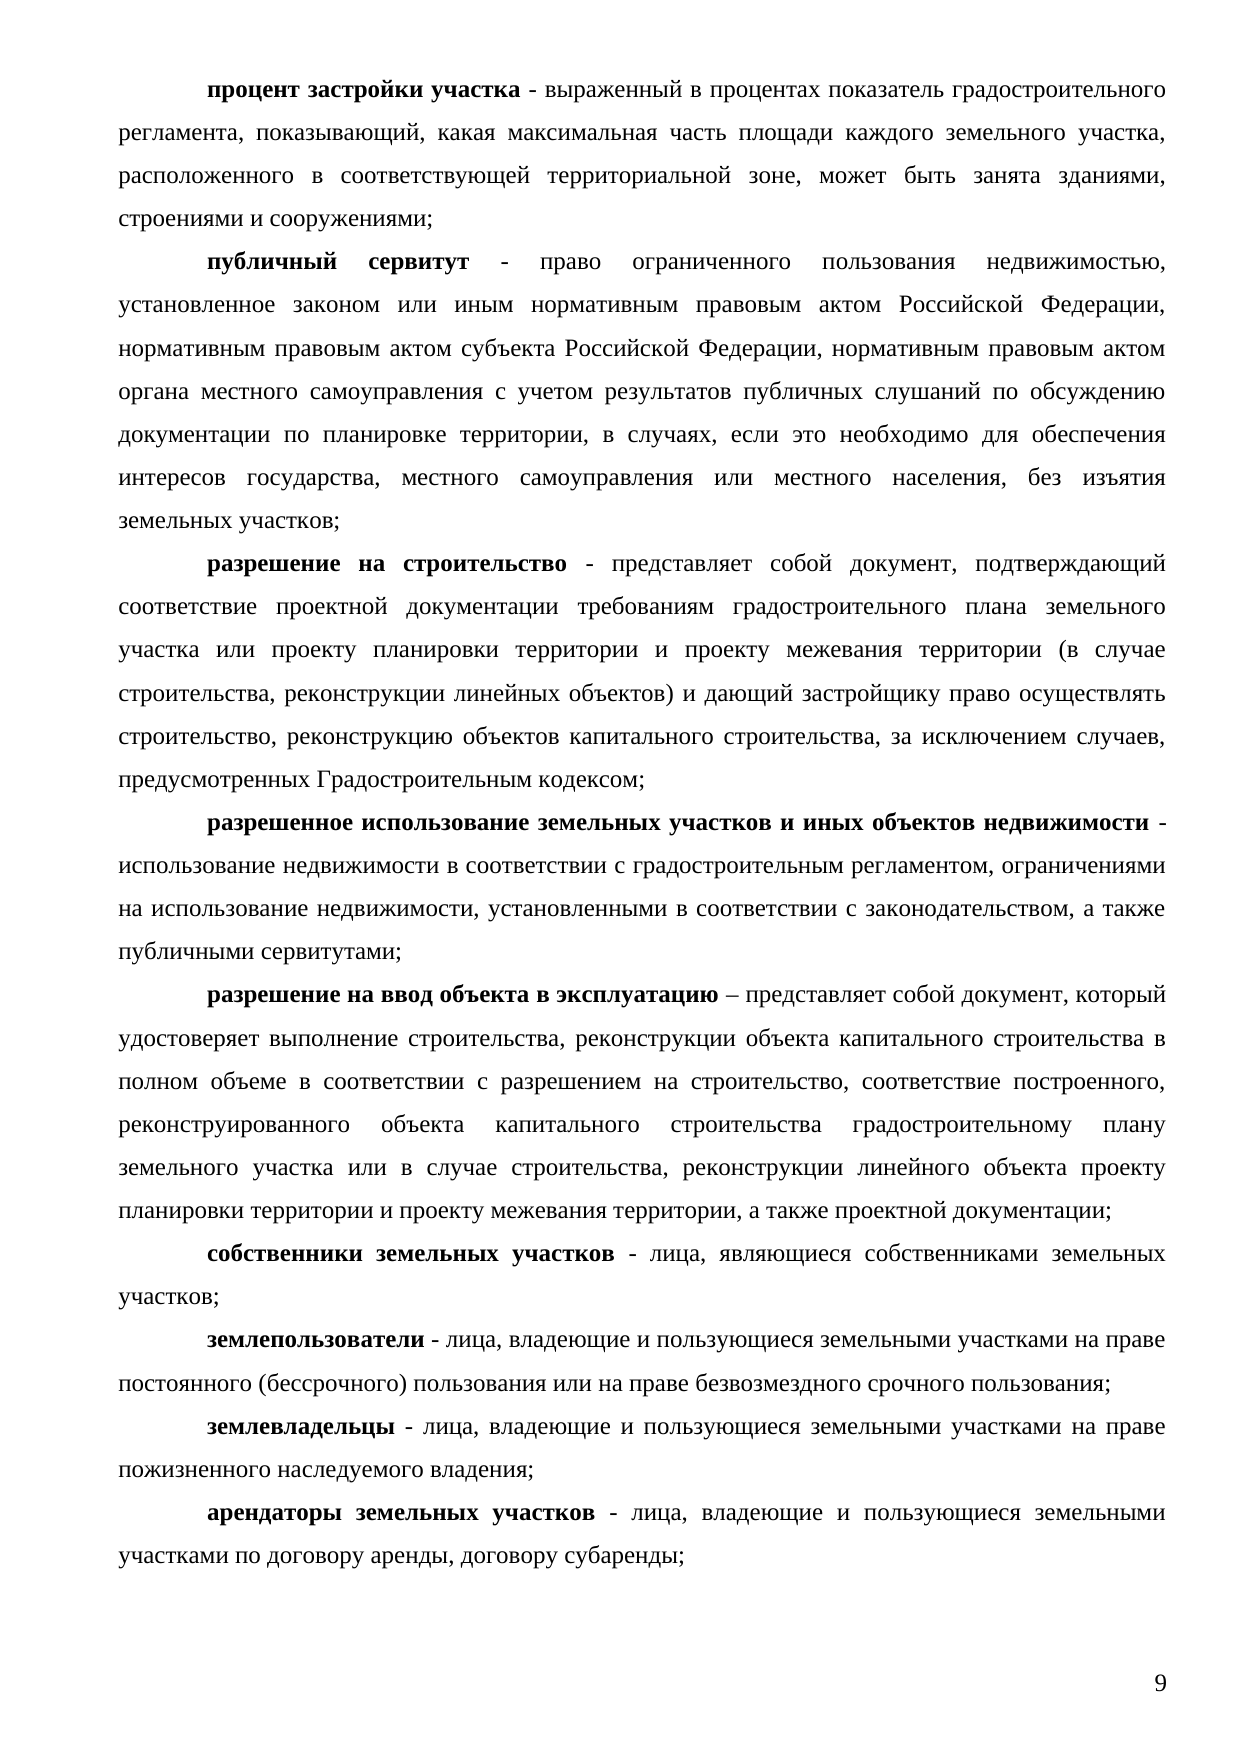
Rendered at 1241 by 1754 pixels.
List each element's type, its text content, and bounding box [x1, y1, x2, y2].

text землевладельцы - лица, владеющие и пользующиеся земельными участками на праве пожизненного наследуемого владения; [118, 1411, 1167, 1483]
text разрешенное использование земельных участков и иных объектов недвижимости - использование недвижимости в соответствии с градостроительным регламентом, ограничениями на использование недвижимости, установленными в соответствии с законодательством, а также публичными сервитутами; [118, 807, 1167, 965]
text собственники земельных участков - лица, являющиеся собственниками земельных участков; [118, 1238, 1167, 1310]
text процент застройки участка - выраженный в процентах показатель градостроительного регламента, показывающий, какая максимальная часть площади каждого земельного участка, расположенного в соответствующей территориальной зоне, может быть занята зданиями, строениями и сооружениями; [118, 74, 1167, 232]
text землепользователи - лица, владеющие и пользующиеся земельными участками на праве постоянного (бессрочного) пользования или на праве безвозмездного срочного пользования; [118, 1324, 1167, 1396]
text разрешение на ввод объекта в эксплуатацию – представляет собой документ, который удостоверяет выполнение строительства, реконструкции объекта капитального строительства в полном объеме в соответствии с разрешением на строительство, соответствие построенного, реконструированного объекта капитального строительства градостроительному плану земельного участка или в случае строительства, реконструкции линейного объекта проекту планировки территории и проекту межевания территории, а также проектной документации; [118, 979, 1167, 1224]
text арендаторы земельных участков - лица, владеющие и пользующиеся земельными участками по договору аренды, договору субаренды; [118, 1497, 1167, 1569]
text разрешение на строительство - представляет собой документ, подтверждающий соответствие проектной документации требованиям градостроительного плана земельного участка или проекту планировки территории и проекту межевания территории (в случае строительства, реконструкции линейных объектов) и дающий застройщику право осуществлять строительство, реконструкцию объектов капитального строительства, за исключением случаев, предусмотренных Градостроительным кодексом; [118, 548, 1167, 793]
text публичный сервитут - право ограниченного пользования недвижимостью, установленное законом или иным нормативным правовым актом Российской Федерации, нормативным правовым актом субъекта Российской Федерации, нормативным правовым актом органа местного самоуправления с учетом результатов публичных слушаний по обсуждению документации по планировке территории, в случаях, если это необходимо для обеспечения интересов государства, местного самоуправления или местного населения, без изъятия земельных участков; [118, 246, 1167, 534]
